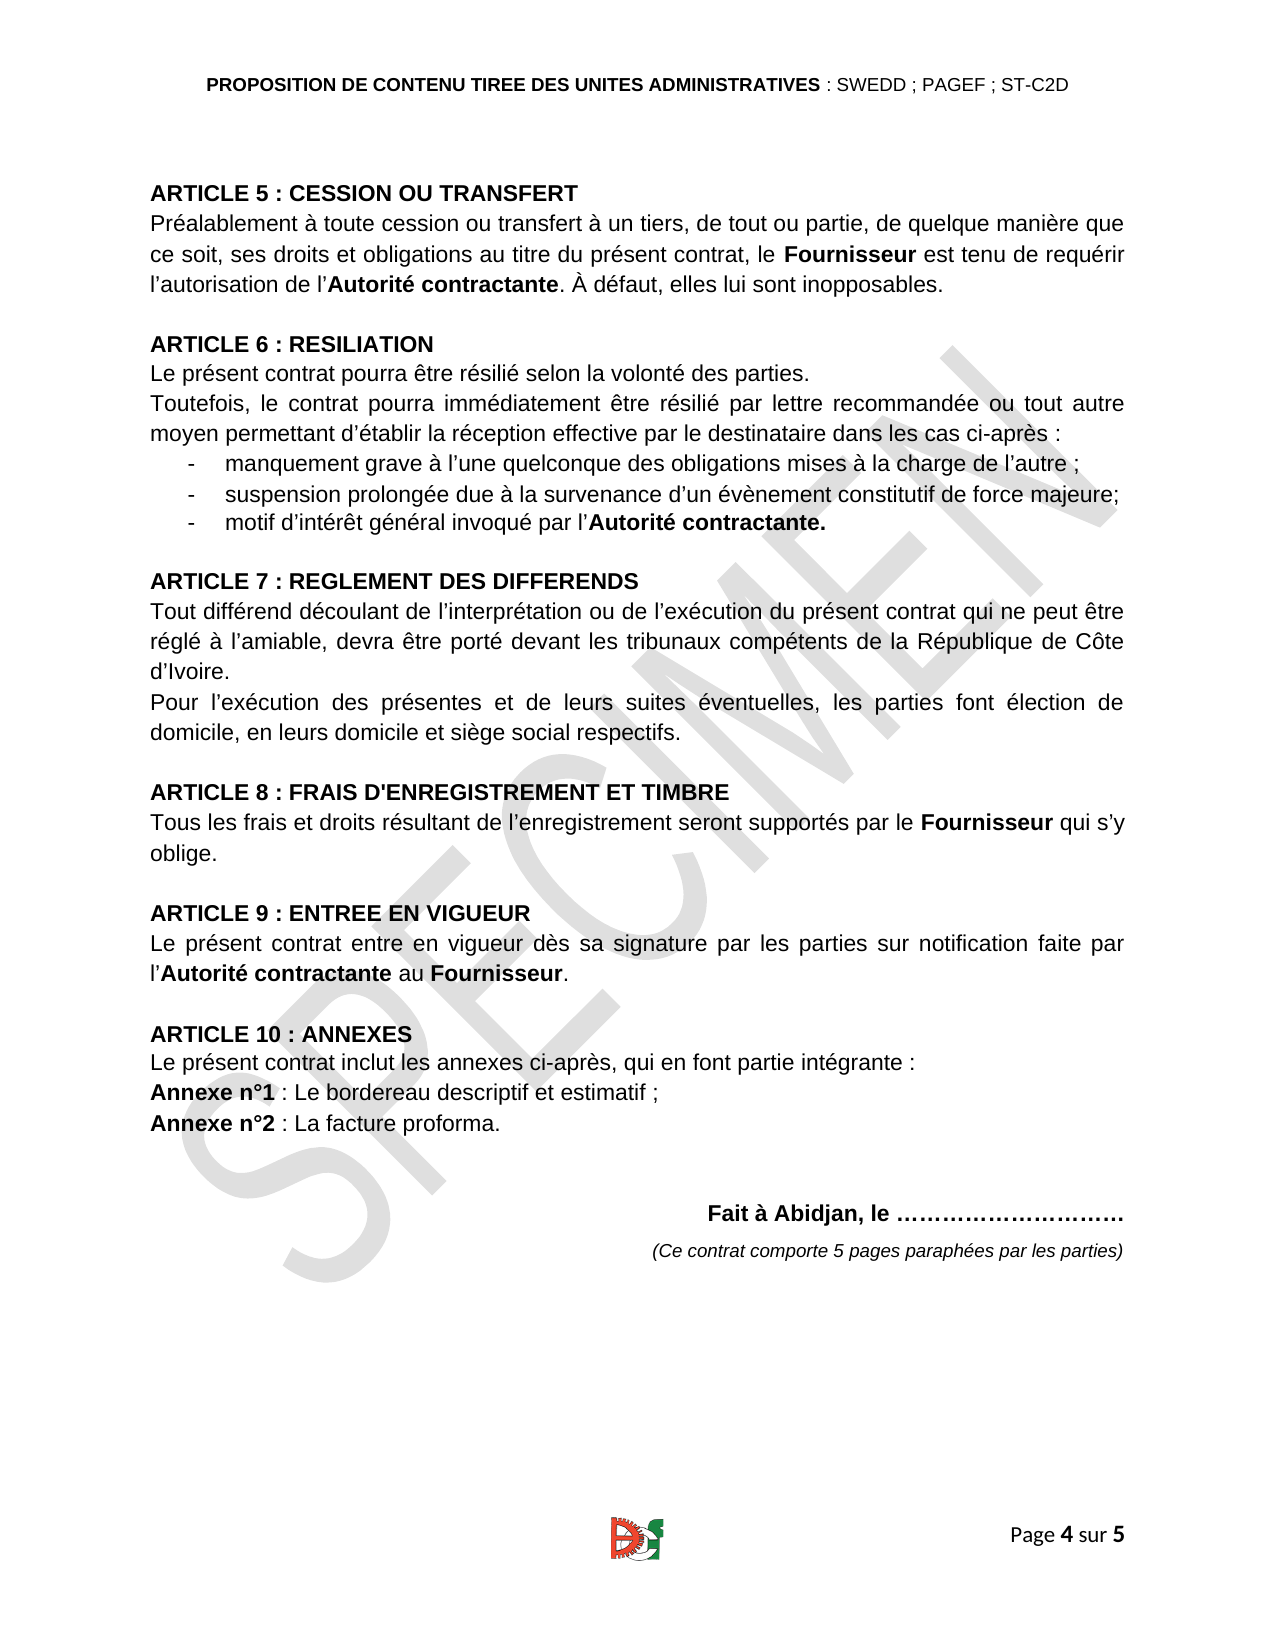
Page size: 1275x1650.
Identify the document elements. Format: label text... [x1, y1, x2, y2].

text Annexe n°2 : La facture proforma. [150, 1109, 1125, 1136]
text Le présent contrat inclut les annexes ci-après, qui en font partie intégrante : [150, 1049, 1125, 1076]
text Le présent contrat entre en vigueur dès sa signature par les parties sur notification faite par l’Autorité contractante au Fournisseur. [150, 930, 1125, 987]
subtitle ARTICLE 10 : ANNEXES [150, 1021, 1125, 1047]
text ARTICLE 7 : REGLEMENT DES DIFFERENDS [150, 568, 1125, 594]
text ARTICLE 8 : FRAIS D'ENREGISTREMENT ET TIMBRE [150, 779, 1125, 805]
list suspension prolongée due à la survenance d’un évènement constitutif de force majeure; [187, 481, 1125, 507]
text Toutefois, le contrat pourra immédiatement être résilié par lettre recommandée ou tout autre moyen permettant d’établir la réception effective par le destinataire dans les cas ci-après : [150, 390, 1125, 446]
text Tout différend découlant de l’interprétation ou de l’exécution du présent contrat qui ne peut être réglé à l’amiable, devra être porté devant les tribunaux compétents de la République de Côte d’Ivoire. [150, 598, 1125, 684]
subtitle ARTICLE 6 : RESILIATION [150, 331, 1125, 358]
text (Ce contrat comporte 5 pages paraphées par les parties) [150, 1240, 1125, 1261]
picture [611, 1517, 664, 1561]
text Annexe n°1 : Le bordereau descriptif et estimatif ; [150, 1079, 1125, 1106]
text Pour l’exécution des présentes et de leurs suites éventuelles, les parties font élection de domicile, en leurs domicile et siège social respectifs. [150, 688, 1125, 745]
text Tous les frais et droits résultant de l’enregistrement seront supportés par le Fournisseur qui s’y oblige. [150, 809, 1125, 866]
text Préalablement à toute cession ou transfert à un tiers, de tout ou partie, de quelque manière que ce soit, ses droits et obligations au titre du présent contrat, le Fournisseur est tenu de requérir l’autorisation de l’Autorité contractante. À défaut, elles lui sont inopposables. [150, 210, 1125, 297]
list motif d’intérêt général invoqué par l’Autorité contractante. [187, 509, 1125, 535]
text ARTICLE 9 : ENTREE EN VIGUEUR [150, 900, 1125, 926]
list manquement grave à l’une quelconque des obligations mises à la charge de l’autre ; [187, 450, 1125, 477]
text ARTICLE 5 : CESSION OU TRANSFERT [150, 180, 1125, 207]
text Fait à Abidjan, le ………………………… [150, 1200, 1125, 1227]
text Le présent contrat pourra être résilié selon la volonté des parties. [150, 360, 1125, 386]
